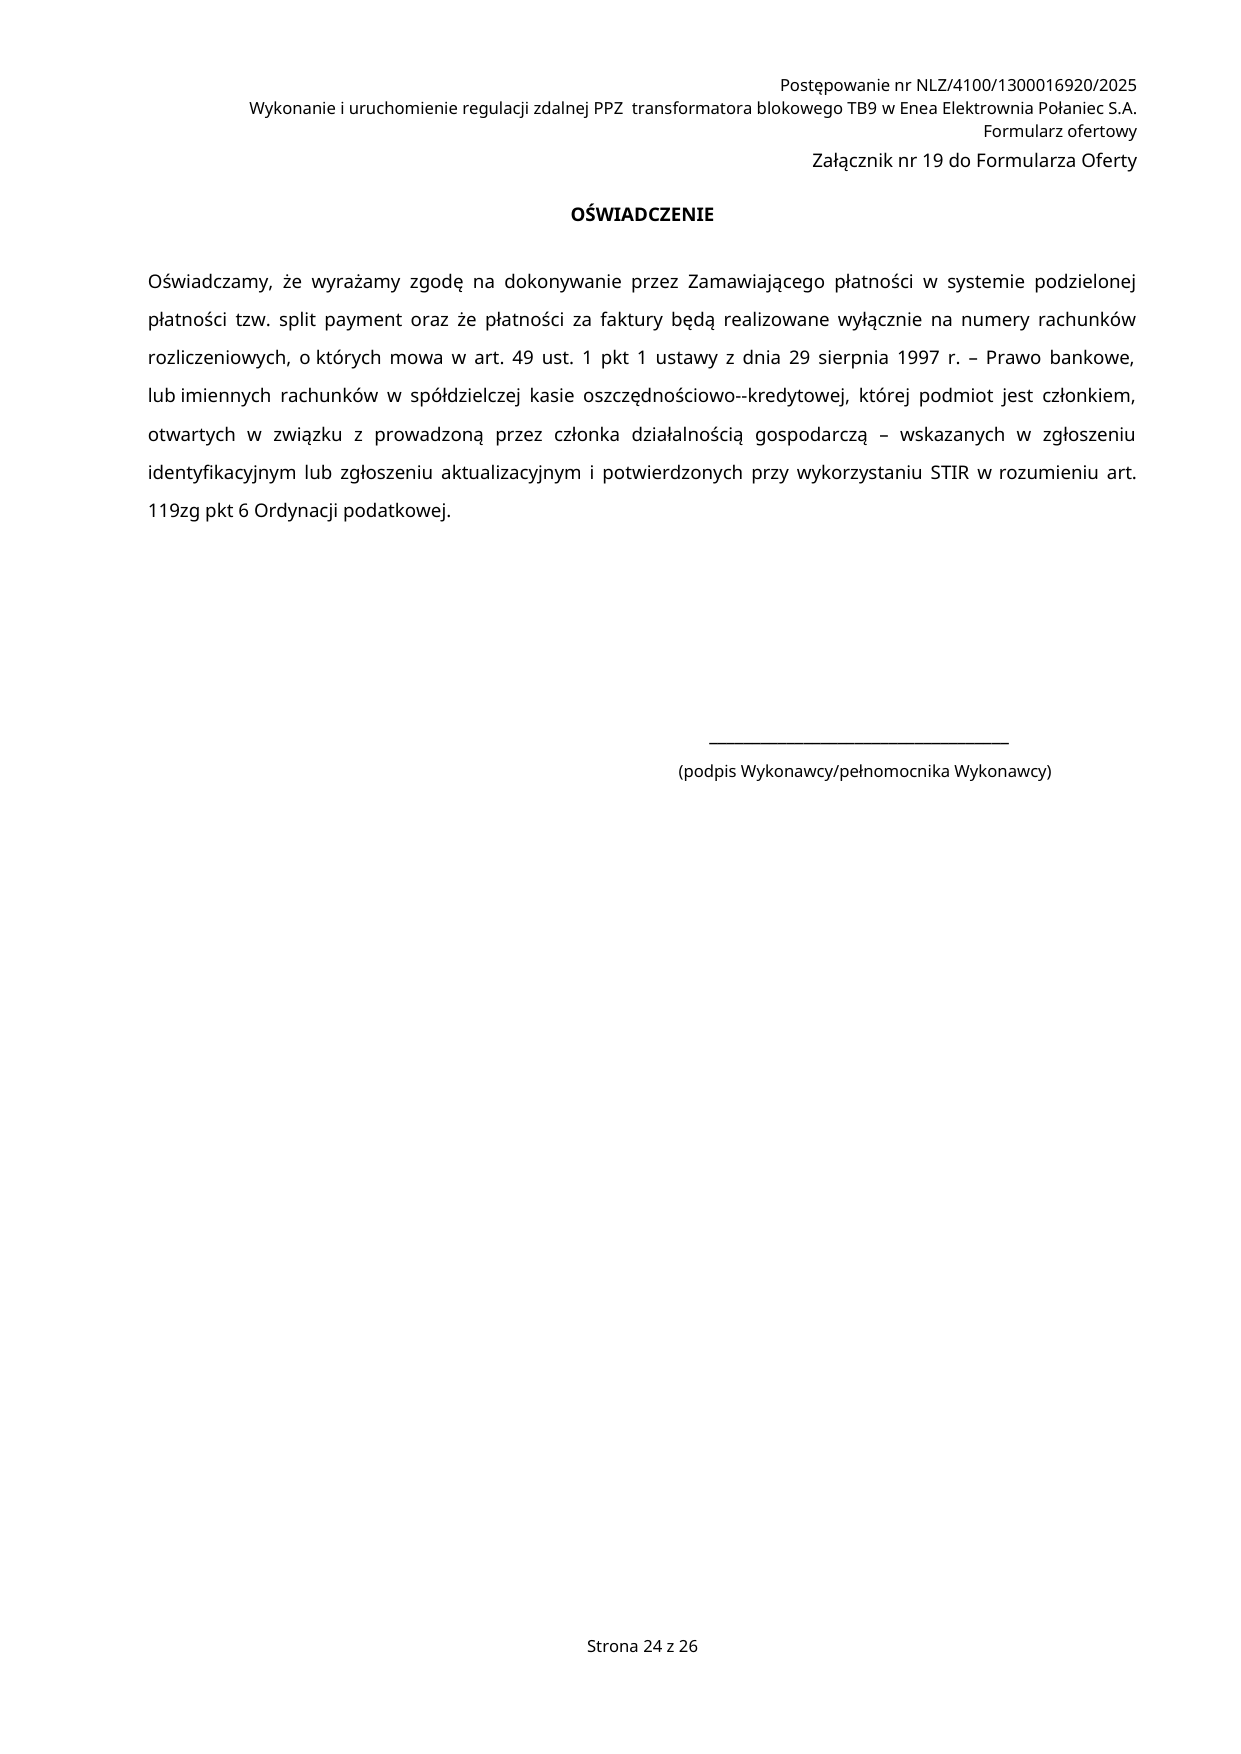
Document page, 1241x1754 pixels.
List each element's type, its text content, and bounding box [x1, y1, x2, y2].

text ___________________________________ [148, 719, 1137, 747]
text OŚWIADCZENIE [148, 202, 1137, 227]
text Oświadczamy, że wyrażamy zgodę na dokonywanie przez Zamawiającego płatności w systemie podzielonej płatności tzw. split payment oraz że płatności za faktury będą realizowane wyłącznie na numery rachunków rozliczeniowych, o których mowa w art. 49 ust. 1 pkt 1 ustawy z dnia 29 sierpnia 1997 r. – Prawo bankowe, lub imiennych rachunków w spółdzielczej kasie oszczędnościowo--kredytowej, której podmiot jest członkiem, otwartych w związku z prowadzoną przez członka działalnością gospodarczą – wskazanych w zgłoszeniu identyfikacyjnym lub zgłoszeniu aktualizacyjnym i potwierdzonych przy wykorzystaniu STIR w rozumieniu art. 119zg pkt 6 Ordynacji podatkowej. [148, 268, 1137, 523]
text Załącznik nr 19 do Formularza Oferty [148, 148, 1137, 173]
text (podpis Wykonawcy/pełnomocnika Wykonawcy) [148, 760, 1137, 782]
